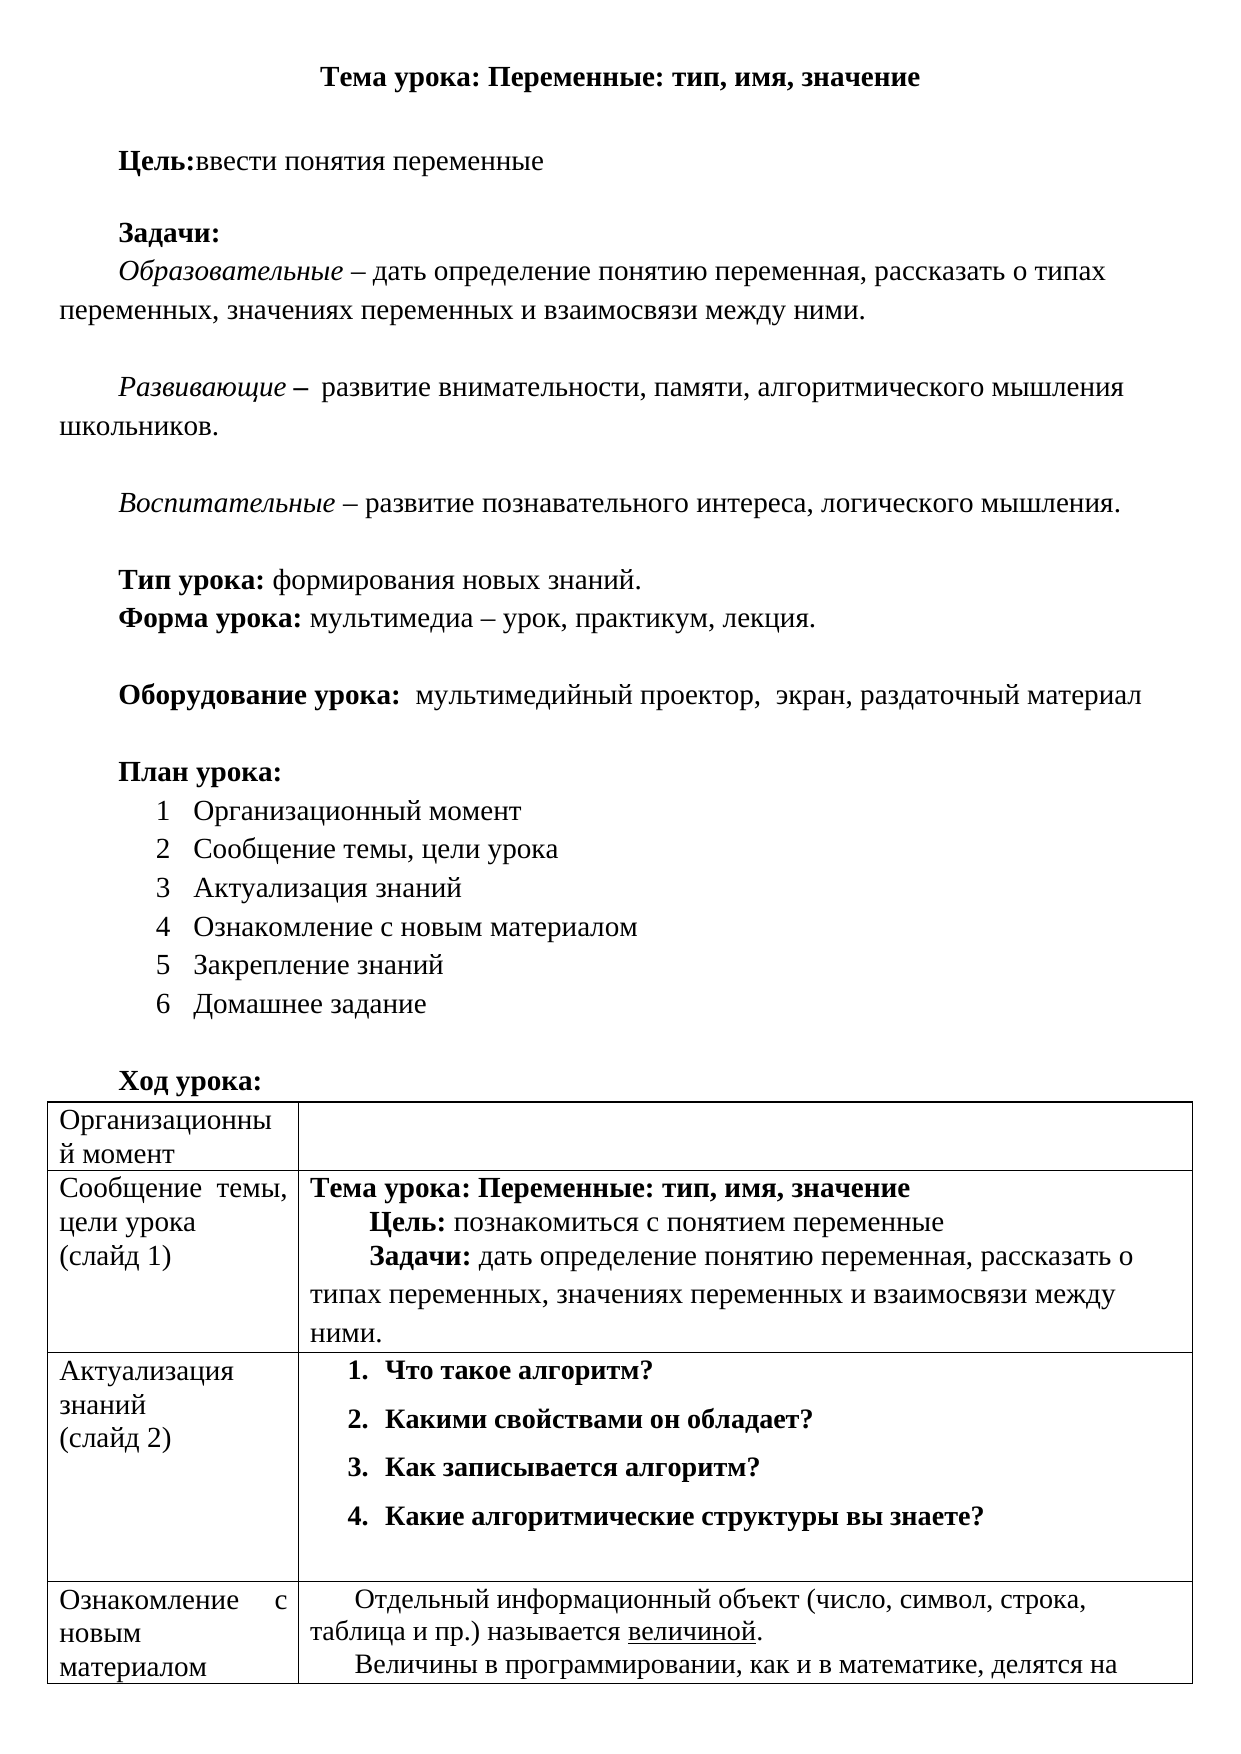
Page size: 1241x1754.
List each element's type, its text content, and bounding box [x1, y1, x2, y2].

text Образовательные – дать определение понятию переменная, рассказать о типах переменных, значениях переменных и взаимосвязи между ними. [59, 253, 1181, 326]
text Цель:ввести понятия переменные [59, 143, 1181, 176]
text Воспитательные – развитие познавательного интереса, логического мышления. [59, 485, 1181, 518]
table_cell Что такое алгоритм? Какими свойствами он обладает? Как записывается алгоритм? Какие алгоритмические структуры вы знаете? [299, 1353, 1192, 1581]
list Сообщение темы, цели урока [156, 832, 1181, 865]
table_header [299, 1103, 1192, 1169]
table_cell Тема урока: Переменные: тип, имя, значение Цель: познакомиться с понятием переменные Задачи: дать определение понятию переменная, рассказать о типах переменных, значениях переменных и взаимосвязи между ними. [299, 1171, 1192, 1352]
text Развивающие – развитие внимательности, памяти, алгоритмического мышления школьников. [59, 369, 1181, 441]
text Форма урока: мультимедиа – урок, практикум, лекция. [59, 600, 1181, 634]
text Ход урока: [59, 1063, 1181, 1096]
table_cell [299, 1582, 1192, 1683]
list Ознакомление с новым материалом [156, 909, 1181, 942]
table_cell Сообщение темы, цели урока (слайд 1) [48, 1171, 298, 1352]
text Тип урока: формирования новых знаний. [59, 562, 1181, 595]
table_cell Актуализация знаний (слайд 2) [48, 1353, 298, 1581]
text Задачи: [59, 215, 1181, 248]
list Организационный момент [156, 793, 1181, 827]
list Закрепление знаний [156, 947, 1181, 981]
list Актуализация знаний [156, 870, 1181, 904]
text Тема урока: Переменные: тип, имя, значение [59, 59, 1181, 93]
text План урока: [59, 754, 1181, 788]
text Оборудование урока: мультимедийный проектор, экран, раздаточный материал [59, 677, 1181, 711]
table_header Организационный момент [48, 1103, 298, 1169]
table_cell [48, 1582, 298, 1683]
list Домашнее задание [156, 986, 1181, 1019]
